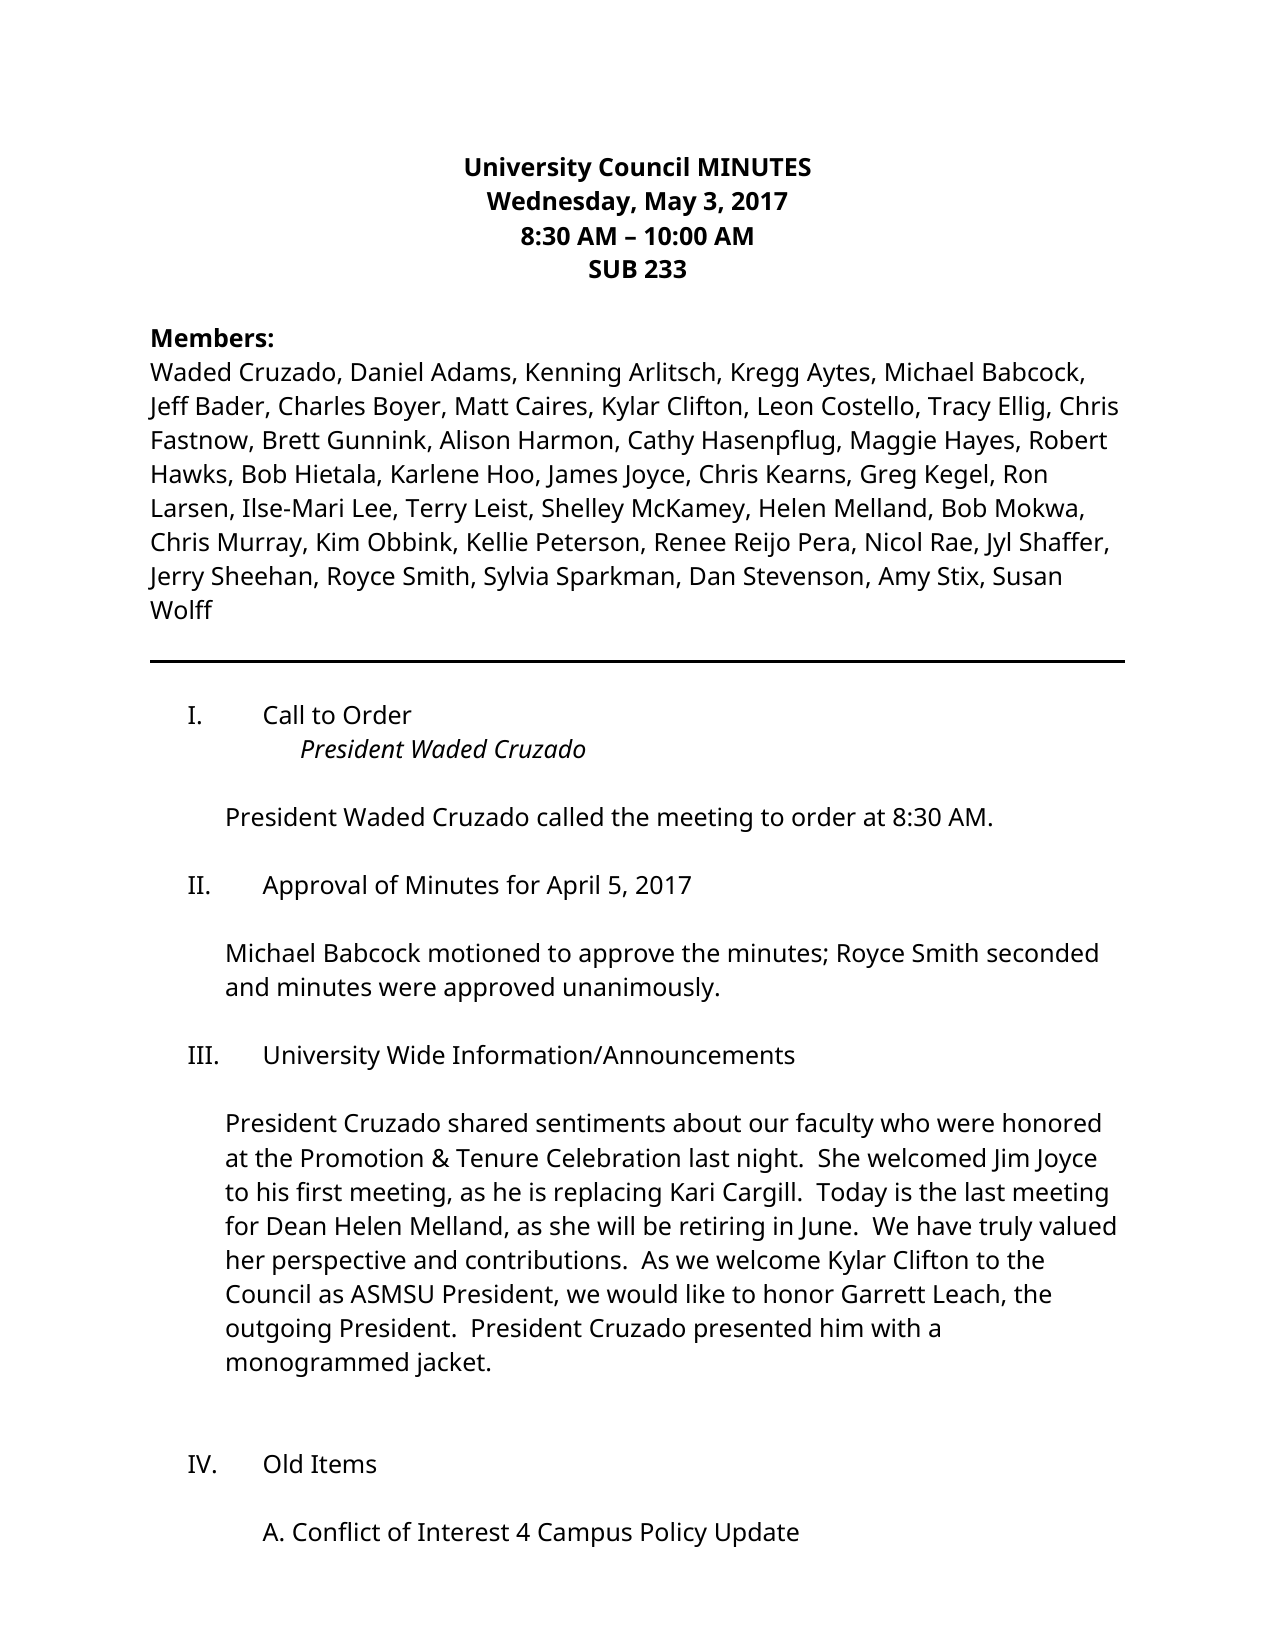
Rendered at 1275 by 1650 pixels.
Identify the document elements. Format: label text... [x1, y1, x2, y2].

text University Council MINUTES [150, 150, 1125, 184]
text Michael Babcock motioned to approve the minutes; Royce Smith seconded and minutes were approved unanimously. [225, 936, 1125, 1004]
text President Waded Cruzado [300, 731, 1125, 766]
text President Waded Cruzado called the meeting to order at 8:30 AM. [150, 799, 1125, 834]
text Wednesday, May 3, 2017 [150, 184, 1125, 218]
text Waded Cruzado, Daniel Adams, Kenning Arlitsch, Kregg Aytes, Michael Babcock, Jeff Bader, Charles Boyer, Matt Caires, Kylar Clifton, Leon Costello, Tracy Ellig, Chris Fastnow, Brett Gunnink, Alison Harmon, Cathy Hasenpflug, Maggie Hayes, Robert Hawks, Bob Hietala, Karlene Hoo, James Joyce, Chris Kearns, Greg Kegel, Ron Larsen, Ilse-Mari Lee, Terry Leist, Shelley McKamey, Helen Melland, Bob Mokwa, Chris Murray, Kim Obbink, Kellie Peterson, Renee Reijo Pera, Nicol Rae, Jyl Shaffer, Jerry Sheehan, Royce Smith, Sylvia Sparkman, Dan Stevenson, Amy Stix, Susan Wolff [150, 354, 1125, 627]
list A. Conflict of Interest 4 Campus Policy Update [262, 1515, 1125, 1549]
text 8:30 AM – 10:00 AM [150, 218, 1125, 252]
list Call to Order [187, 697, 1125, 731]
list Old Items [187, 1447, 1125, 1481]
text Members: [150, 320, 1125, 354]
list University Wide Information/Announcements [187, 1038, 1125, 1072]
text President Cruzado shared sentiments about our faculty who were honored at the Promotion & Tenure Celebration last night. She welcomed Jim Joyce to his first meeting, as he is replacing Kari Cargill. Today is the last meeting for Dean Helen Melland, as she will be retiring in June. We have truly valued her perspective and contributions. As we welcome Kylar Clifton to the Council as ASMSU President, we would like to honor Garrett Leach, the outgoing President. President Cruzado presented him with a monogrammed jacket. [225, 1106, 1125, 1379]
text SUB 233 [150, 252, 1125, 286]
list Approval of Minutes for April 5, 2017 [187, 868, 1125, 902]
